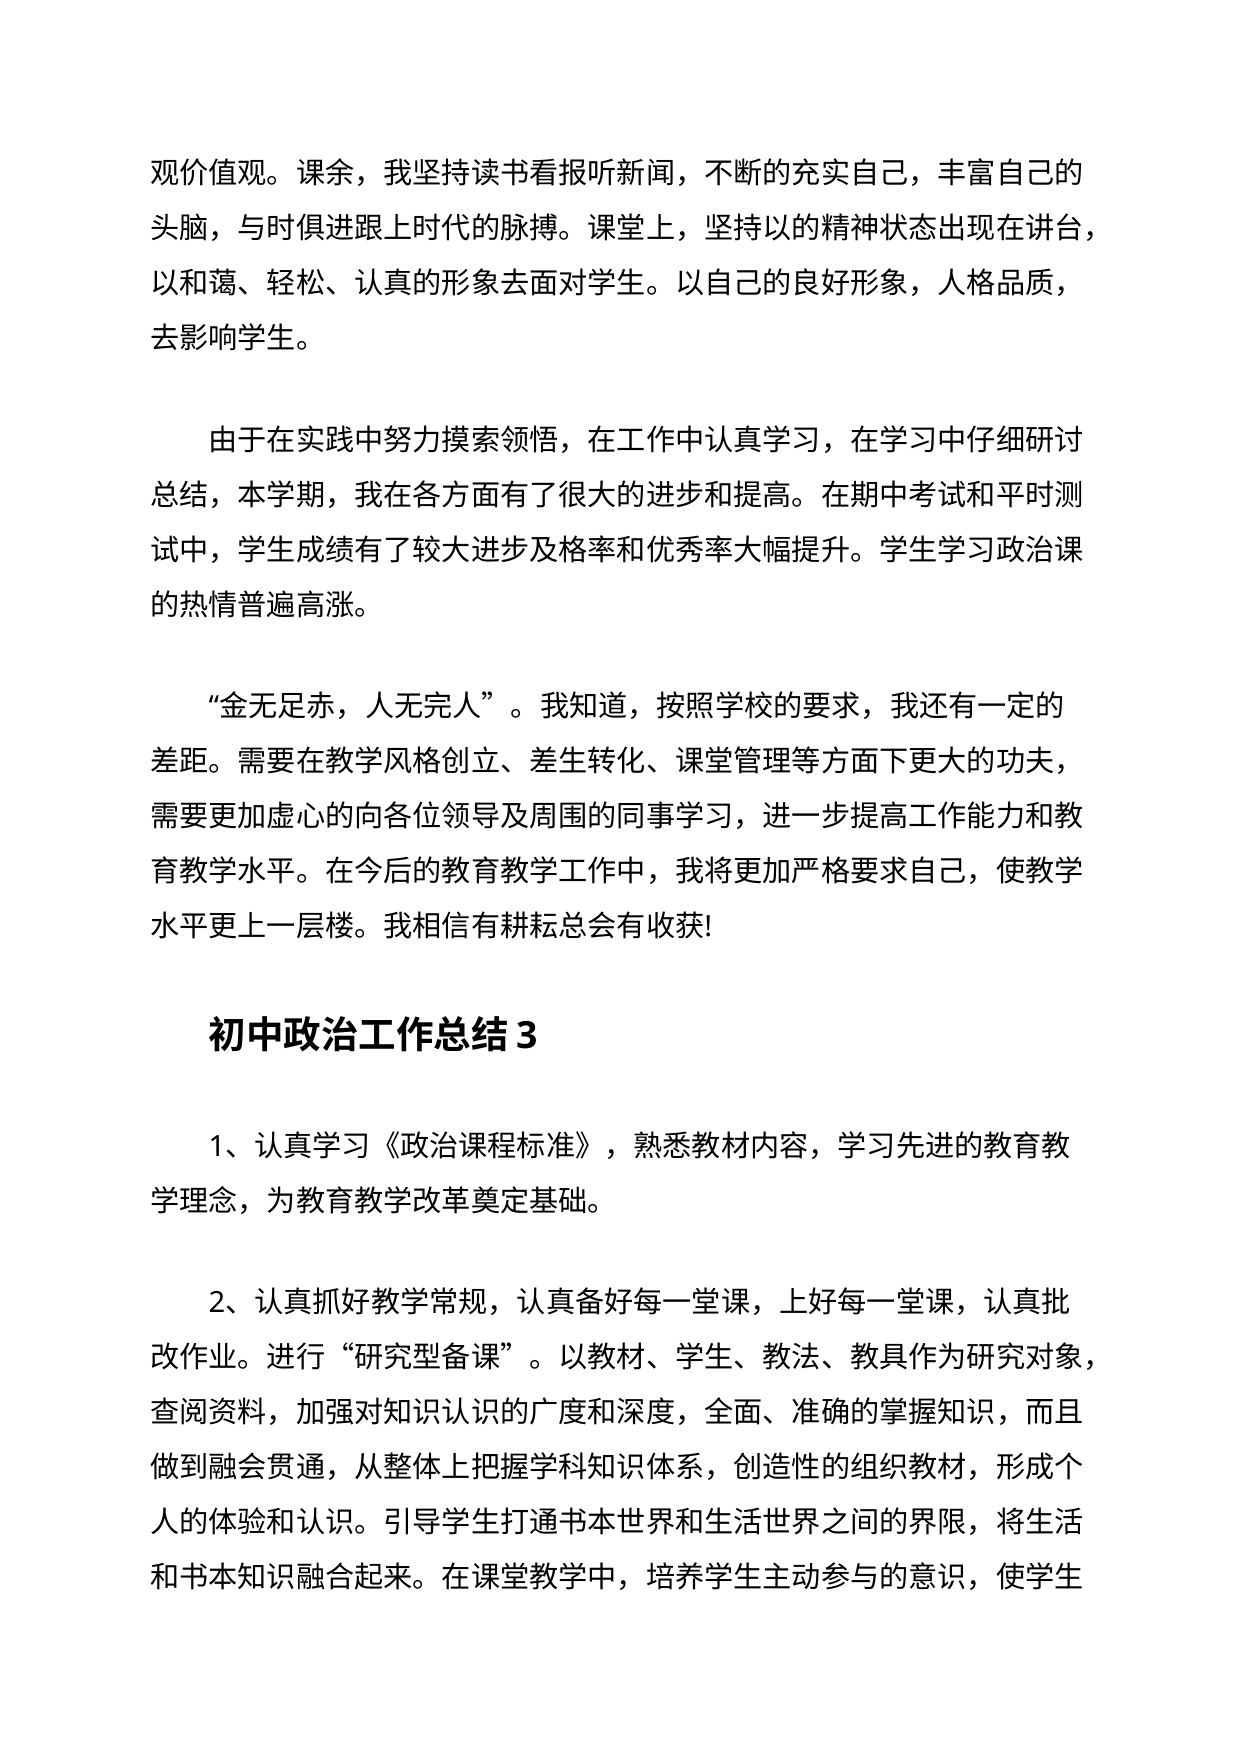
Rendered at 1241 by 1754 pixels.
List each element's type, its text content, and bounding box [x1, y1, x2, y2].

text 初中政治工作总结3 [150, 1004, 1090, 1059]
text 由于在实践中努力摸索领悟，在工作中认真学习，在学习中仔细研讨总结，本学期，我在各方面有了很大的进步和提高。在期中考试和平时测试中，学生成绩有了较大进步及格率和优秀率大幅提升。学生学习政治课的热情普遍高涨。 [150, 416, 1090, 623]
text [150, 150, 1090, 357]
text 1、认真学习《政治课程标准》，熟悉教材内容，学习先进的教育教学理念，为教育教学改革奠定基础。 [150, 1122, 1090, 1219]
text “金无足赤，人无完人”。我知道，按照学校的要求，我还有一定的差距。需要在教学风格创立、差生转化、课堂管理等方面下更大的功夫，需要更加虚心的向各位领导及周围的同事学习，进一步提高工作能力和教育教学水平。在今后的教育教学工作中，我将更加严格要求自己，使教学水平更上一层楼。我相信有耕耘总会有收获! [150, 683, 1090, 945]
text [150, 1279, 1090, 1596]
